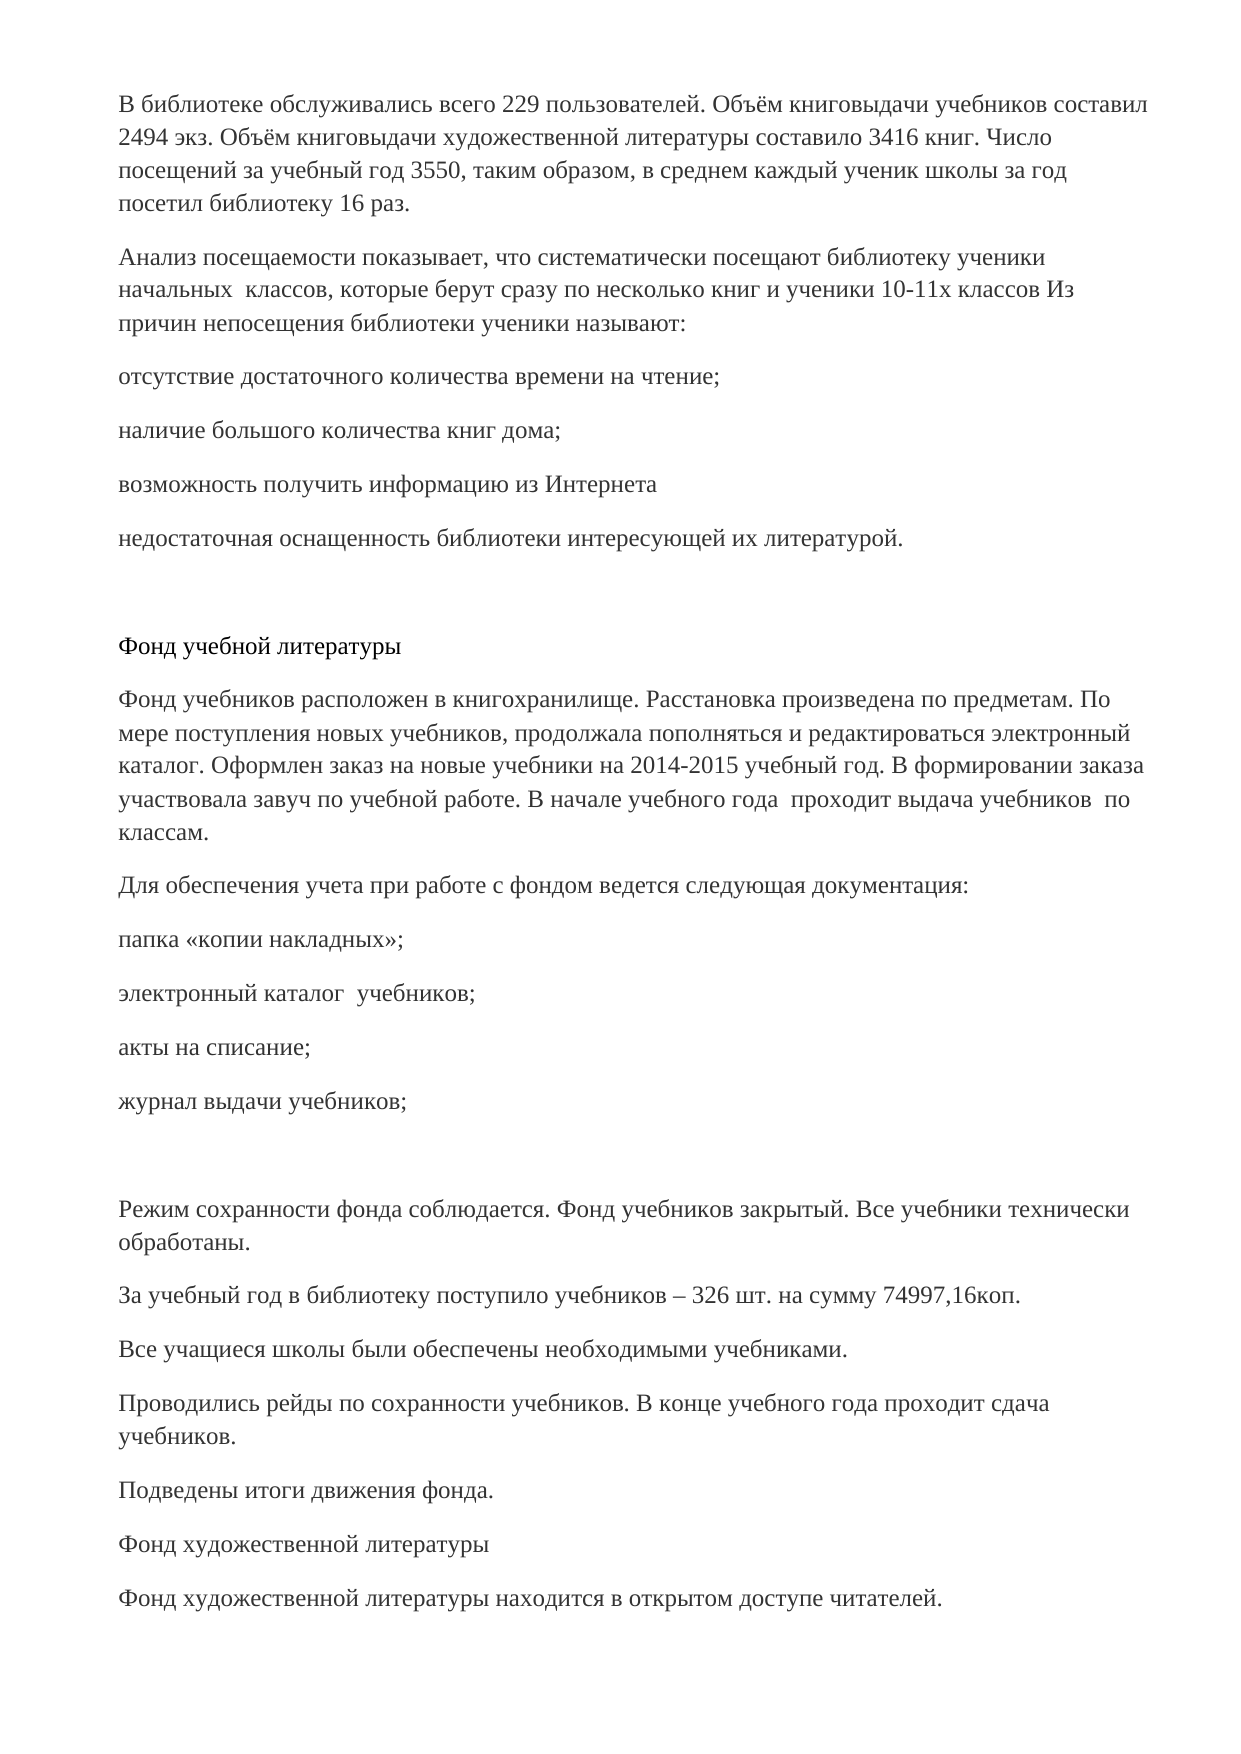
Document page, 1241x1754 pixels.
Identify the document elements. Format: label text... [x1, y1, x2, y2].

text возможность получить информацию из Интернета [118, 469, 1152, 498]
text Фонд художественной литературы находится в открытом доступе читателей. [118, 1583, 1152, 1612]
text Подведены итоги движения фонда. [118, 1475, 1152, 1504]
text Фонд учебной литературы [118, 631, 1152, 659]
text наличие большого количества книг дома; [118, 415, 1152, 444]
text Для обеспечения учета при работе с фондом ведется следующая документация: [118, 871, 1152, 899]
text Режим сохранности фонда соблюдается. Фонд учебников закрытый. Все учебники технически обработаны. [118, 1194, 1152, 1255]
text Фонд художественной литературы [118, 1529, 1152, 1558]
text акты на списание; [118, 1032, 1152, 1061]
text За учебный год в библиотеку поступило учебников – 326 шт. на сумму 74997,16коп. [118, 1281, 1152, 1309]
text Проводились рейды по сохранности учебников. В конце учебного года проходит сдача учебников. [118, 1388, 1152, 1450]
text Все учащиеся школы были обеспечены необходимыми учебниками. [118, 1334, 1152, 1363]
text недостаточная оснащенность библиотеки интересующей их литературой. [118, 523, 1152, 552]
text папка «копии накладных»; [118, 924, 1152, 953]
text журнал выдачи учебников; [118, 1086, 1152, 1115]
text В библиотеке обслуживались всего 229 пользователей. Объём книговыдачи учебников составил 2494 экз. Объём книговыдачи художественной литературы составило 3416 книг. Число посещений за учебный год 3550, таким образом, в среднем каждый ученик школы за год посетил библиотеку 16 раз. [118, 89, 1152, 216]
text отсутствие достаточного количества времени на чтение; [118, 361, 1152, 390]
text Фонд учебников расположен в книгохранилище. Расстановка произведена по предметам. По мере поступления новых учебников, продолжала пополняться и редактироваться электронный каталог. Оформлен заказ на новые учебники на 2014-2015 учебный год. В формировании заказа участвовала завуч по учебной работе. В начале учебного года проходит выдача учебников по классам. [118, 684, 1152, 845]
text электронный каталог учебников; [118, 978, 1152, 1007]
text Анализ посещаемости показывает, что систематически посещают библиотеку ученики начальных классов, которые берут сразу по несколько книг и ученики 10-11х классов Из причин непосещения библиотеки ученики называют: [118, 242, 1152, 336]
